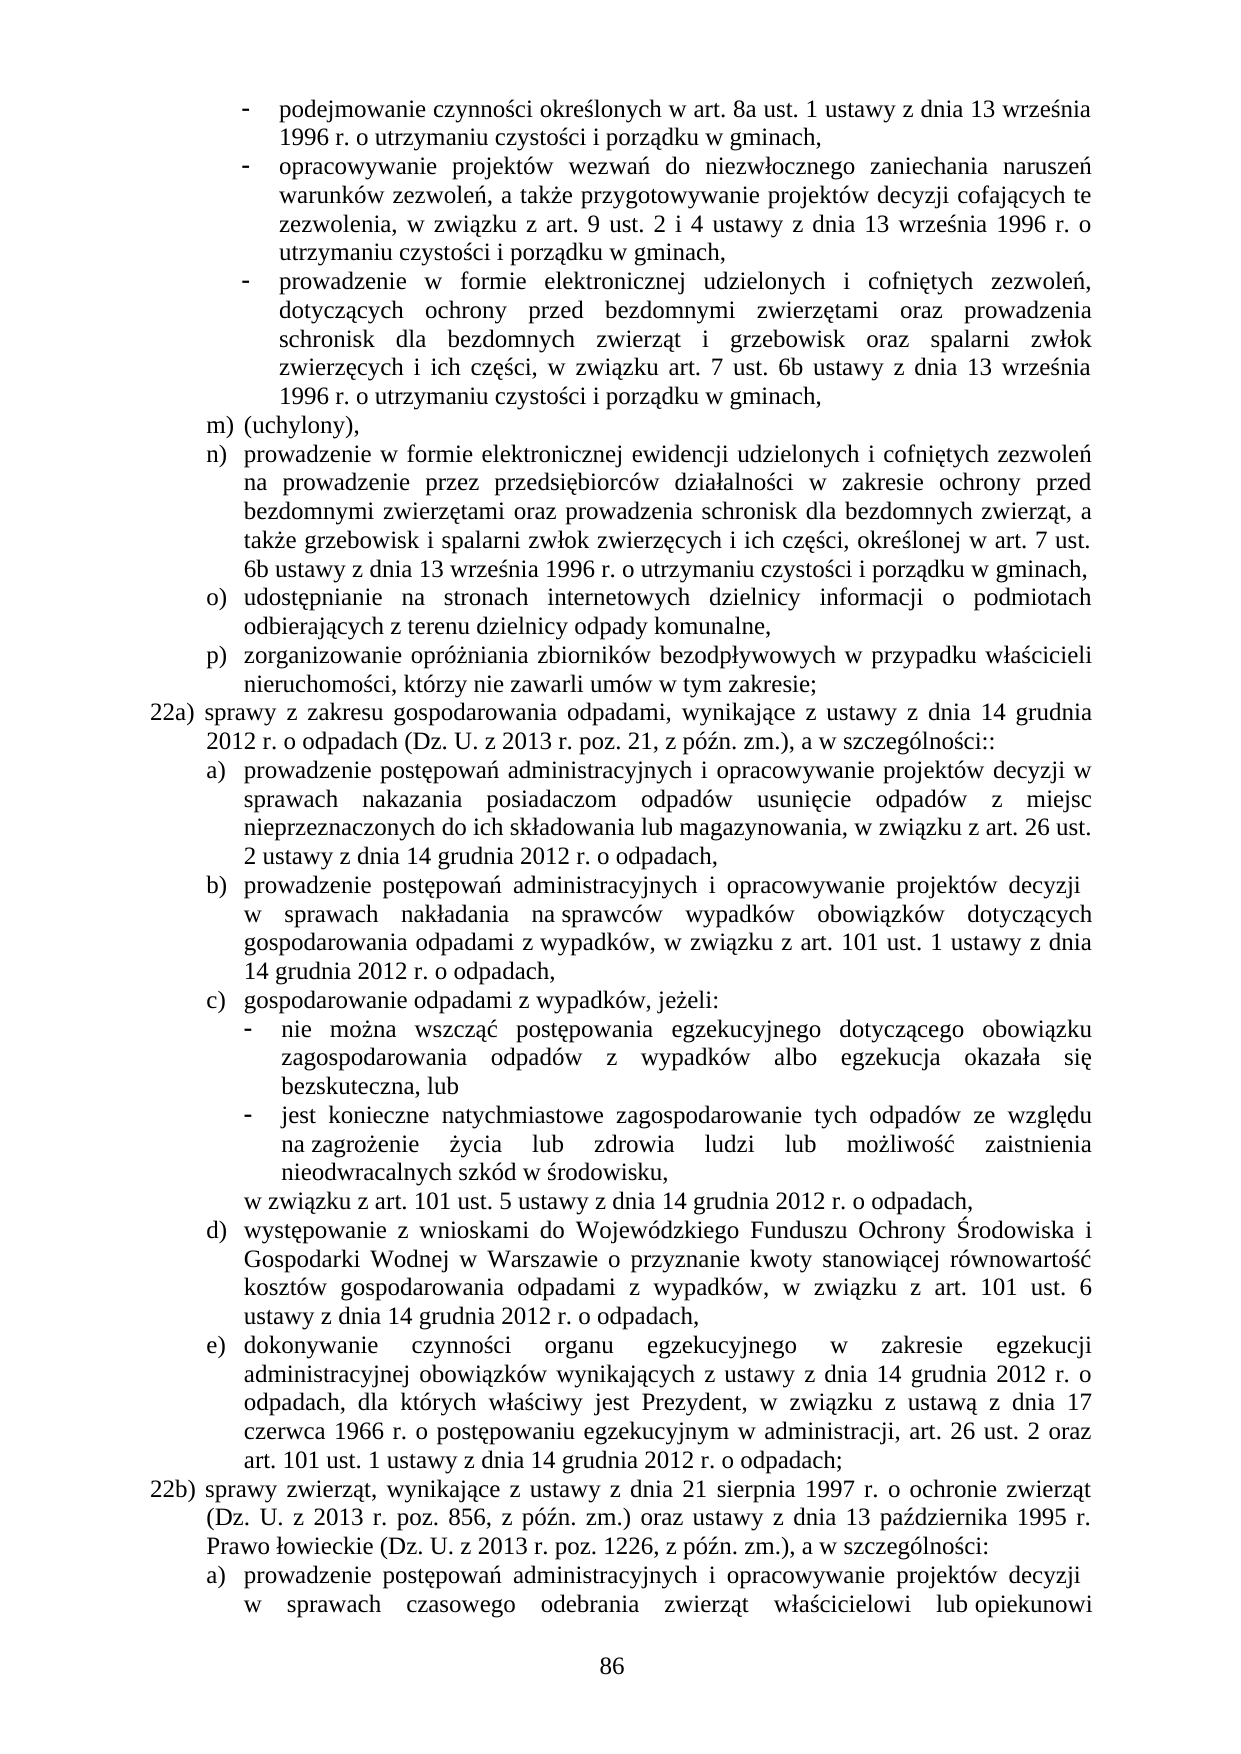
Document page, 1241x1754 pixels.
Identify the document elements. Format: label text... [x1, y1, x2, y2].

list opracowywanie projektów wezwań do niezwłocznego zaniechania naruszeń warunków zezwoleń, a także przygotowywanie projektów decyzji cofających te zezwolenia, w związku z art. 9 ust. 2 i 4 ustawy z dnia 13 września 1996 r. o utrzymaniu czystości i porządku w gminach, [241, 151, 1092, 266]
list prowadzenie w formie elektronicznej ewidencji udzielonych i cofniętych zezwoleń na prowadzenie przez przedsiębiorców działalności w zakresie ochrony przed bezdomnymi zwierzętami oraz prowadzenia schronisk dla bezdomnych zwierząt, a także grzebowisk i spalarni zwłok zwierzęcych i ich części, określonej w art. 7 ust. 6b ustawy z dnia 13 września 1996 r. o utrzymaniu czystości i porządku w gminach, [206, 439, 1092, 582]
list gospodarowanie odpadami z wypadków, jeżeli: [206, 985, 1092, 1014]
list występowanie z wnioskami do Wojewódzkiego Funduszu Ochrony Środowiska i Gospodarki Wodnej w Warszawie o przyznanie kwoty stanowiącej równowartość kosztów gospodarowania odpadami z wypadków, w związku z art. 101 ust. 6 ustawy z dnia 14 grudnia 2012 r. o odpadach, [206, 1215, 1092, 1330]
list zorganizowanie opróżniania zbiorników bezodpływowych w przypadku właścicieli nieruchomości, którzy nie zawarli umów w tym zakresie; [206, 640, 1092, 697]
list prowadzenie w formie elektronicznej udzielonych i cofniętych zezwoleń, dotyczących ochrony przed bezdomnymi zwierzętami oraz prowadzenia schronisk dla bezdomnych zwierząt i grzebowisk oraz spalarni zwłok zwierzęcych i ich części, w związku art. 7 ust. 6b ustawy z dnia 13 września 1996 r. o utrzymaniu czystości i porządku w gminach, [241, 266, 1092, 410]
text 22a) sprawy z zakresu gospodarowania odpadami, wynikające z ustawy z dnia 14 grudnia 2012 r. o odpadach (Dz. U. z 2013 r. poz. 21, z późn. zm.), a w szczególności:: [150, 697, 1092, 755]
text 22b) sprawy zwierząt, wynikające z ustawy z dnia 21 sierpnia 1997 r. o ochronie zwierząt (Dz. U. z 2013 r. poz. 856, z późn. zm.) oraz ustawy z dnia 13 października 1995 r. Prawo łowieckie (Dz. U. z 2013 r. poz. 1226, z późn. zm.), a w szczególności: [150, 1474, 1092, 1560]
list jest konieczne natychmiastowe zagospodarowanie tych odpadów ze względu na zagrożenie życia lub zdrowia ludzi lub możliwość zaistnienia nieodwracalnych szkód w środowisku, [244, 1100, 1092, 1186]
list (uchylony), [206, 410, 1092, 439]
list nie można wszcząć postępowania egzekucyjnego dotyczącego obowiązku zagospodarowania odpadów z wypadków albo egzekucja okazała się bezskuteczna, lub [244, 1014, 1092, 1100]
list dokonywanie czynności organu egzekucyjnego w zakresie egzekucji administracyjnej obowiązków wynikających z ustawy z dnia 14 grudnia 2012 r. o odpadach, dla których właściwy jest Prezydent, w związku z ustawą z dnia 17 czerwca 1966 r. o postępowaniu egzekucyjnym w administracji, art. 26 ust. 2 oraz art. 101 ust. 1 ustawy z dnia 14 grudnia 2012 r. o odpadach; [206, 1330, 1092, 1474]
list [206, 1560, 1092, 1617]
list prowadzenie postępowań administracyjnych i opracowywanie projektów decyzji w sprawach nakładania na sprawców wypadków obowiązków dotyczących gospodarowania odpadami z wypadków, w związku z art. 101 ust. 1 ustawy z dnia 14 grudnia 2012 r. o odpadach, [206, 870, 1092, 985]
list udostępnianie na stronach internetowych dzielnicy informacji o podmiotach odbierających z terenu dzielnicy odpady komunalne, [206, 582, 1092, 640]
list podejmowanie czynności określonych w art. 8a ust. 1 ustawy z dnia 13 września 1996 r. o utrzymaniu czystości i porządku w gminach, [241, 94, 1092, 151]
text w związku z art. 101 ust. 5 ustawy z dnia 14 grudnia 2012 r. o odpadach, [244, 1186, 1092, 1215]
list prowadzenie postępowań administracyjnych i opracowywanie projektów decyzji w sprawach nakazania posiadaczom odpadów usunięcie odpadów z miejsc nieprzeznaczonych do ich składowania lub magazynowania, w związku z art. 26 ust. 2 ustawy z dnia 14 grudnia 2012 r. o odpadach, [206, 755, 1092, 870]
